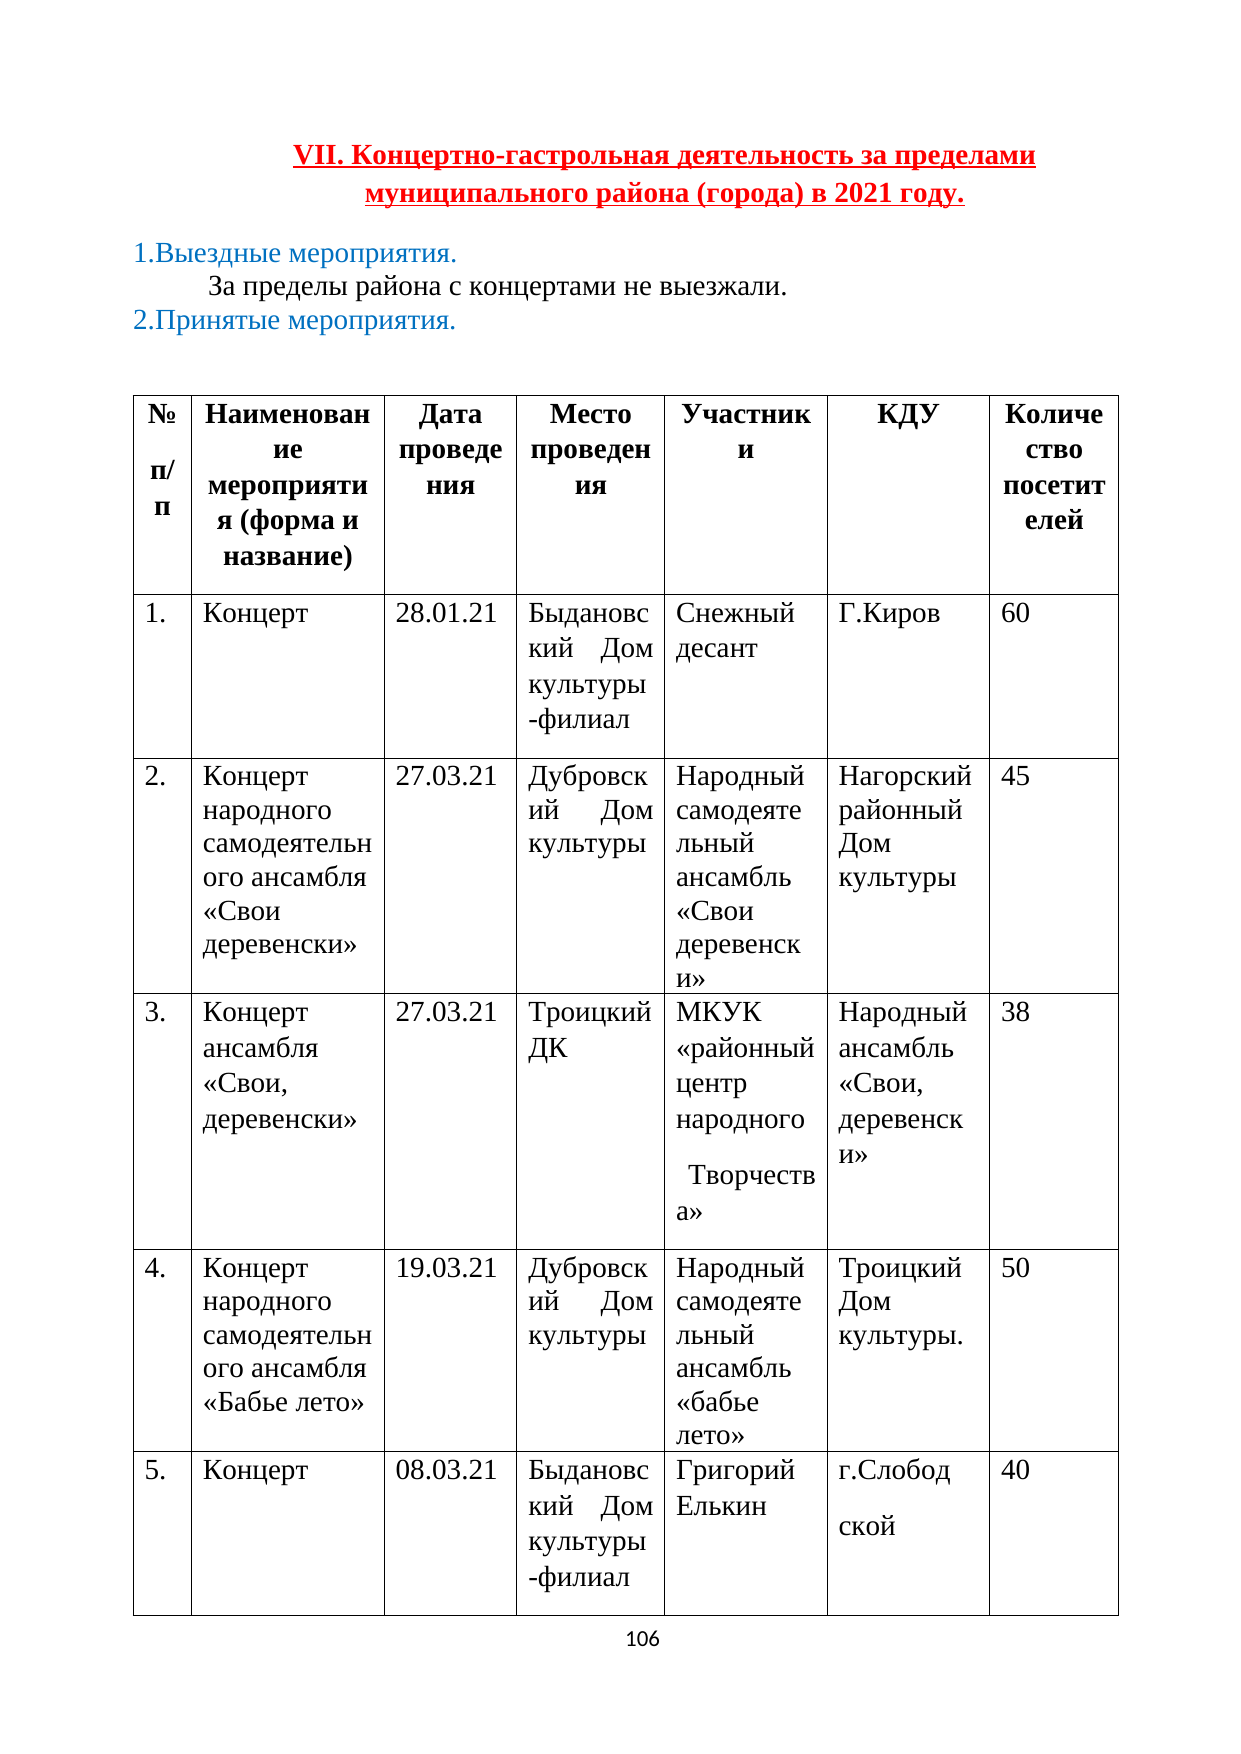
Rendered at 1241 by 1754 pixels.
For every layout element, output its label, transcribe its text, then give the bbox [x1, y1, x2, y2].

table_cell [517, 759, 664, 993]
text 2.Принятые мероприятия. [133, 302, 1152, 336]
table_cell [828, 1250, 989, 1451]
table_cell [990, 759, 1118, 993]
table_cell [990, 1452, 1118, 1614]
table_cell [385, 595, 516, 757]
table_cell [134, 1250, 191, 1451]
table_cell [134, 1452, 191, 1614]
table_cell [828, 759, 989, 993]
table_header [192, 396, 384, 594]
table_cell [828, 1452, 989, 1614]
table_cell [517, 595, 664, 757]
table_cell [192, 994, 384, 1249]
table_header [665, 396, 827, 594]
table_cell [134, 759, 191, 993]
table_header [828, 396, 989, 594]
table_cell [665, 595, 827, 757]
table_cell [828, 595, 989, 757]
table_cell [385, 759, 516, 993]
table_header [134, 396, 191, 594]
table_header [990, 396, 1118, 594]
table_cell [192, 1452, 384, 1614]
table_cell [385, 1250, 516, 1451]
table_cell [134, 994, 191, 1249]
list 1.Выездные мероприятия. [133, 235, 1152, 268]
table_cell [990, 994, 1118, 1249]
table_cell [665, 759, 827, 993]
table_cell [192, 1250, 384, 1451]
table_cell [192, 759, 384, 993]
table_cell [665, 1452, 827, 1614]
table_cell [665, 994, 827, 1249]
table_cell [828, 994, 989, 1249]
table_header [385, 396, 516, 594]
list За пределы района с концертами не выезжали. [208, 268, 1152, 302]
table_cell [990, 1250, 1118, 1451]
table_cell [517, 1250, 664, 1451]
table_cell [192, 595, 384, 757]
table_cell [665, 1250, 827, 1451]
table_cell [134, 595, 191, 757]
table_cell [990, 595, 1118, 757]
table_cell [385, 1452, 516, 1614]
text VII. Концертно-гастрольная деятельность за пределами муниципального района (города) в 2021 году. [177, 137, 1152, 209]
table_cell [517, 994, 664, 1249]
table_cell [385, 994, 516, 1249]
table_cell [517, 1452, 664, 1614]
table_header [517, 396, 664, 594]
